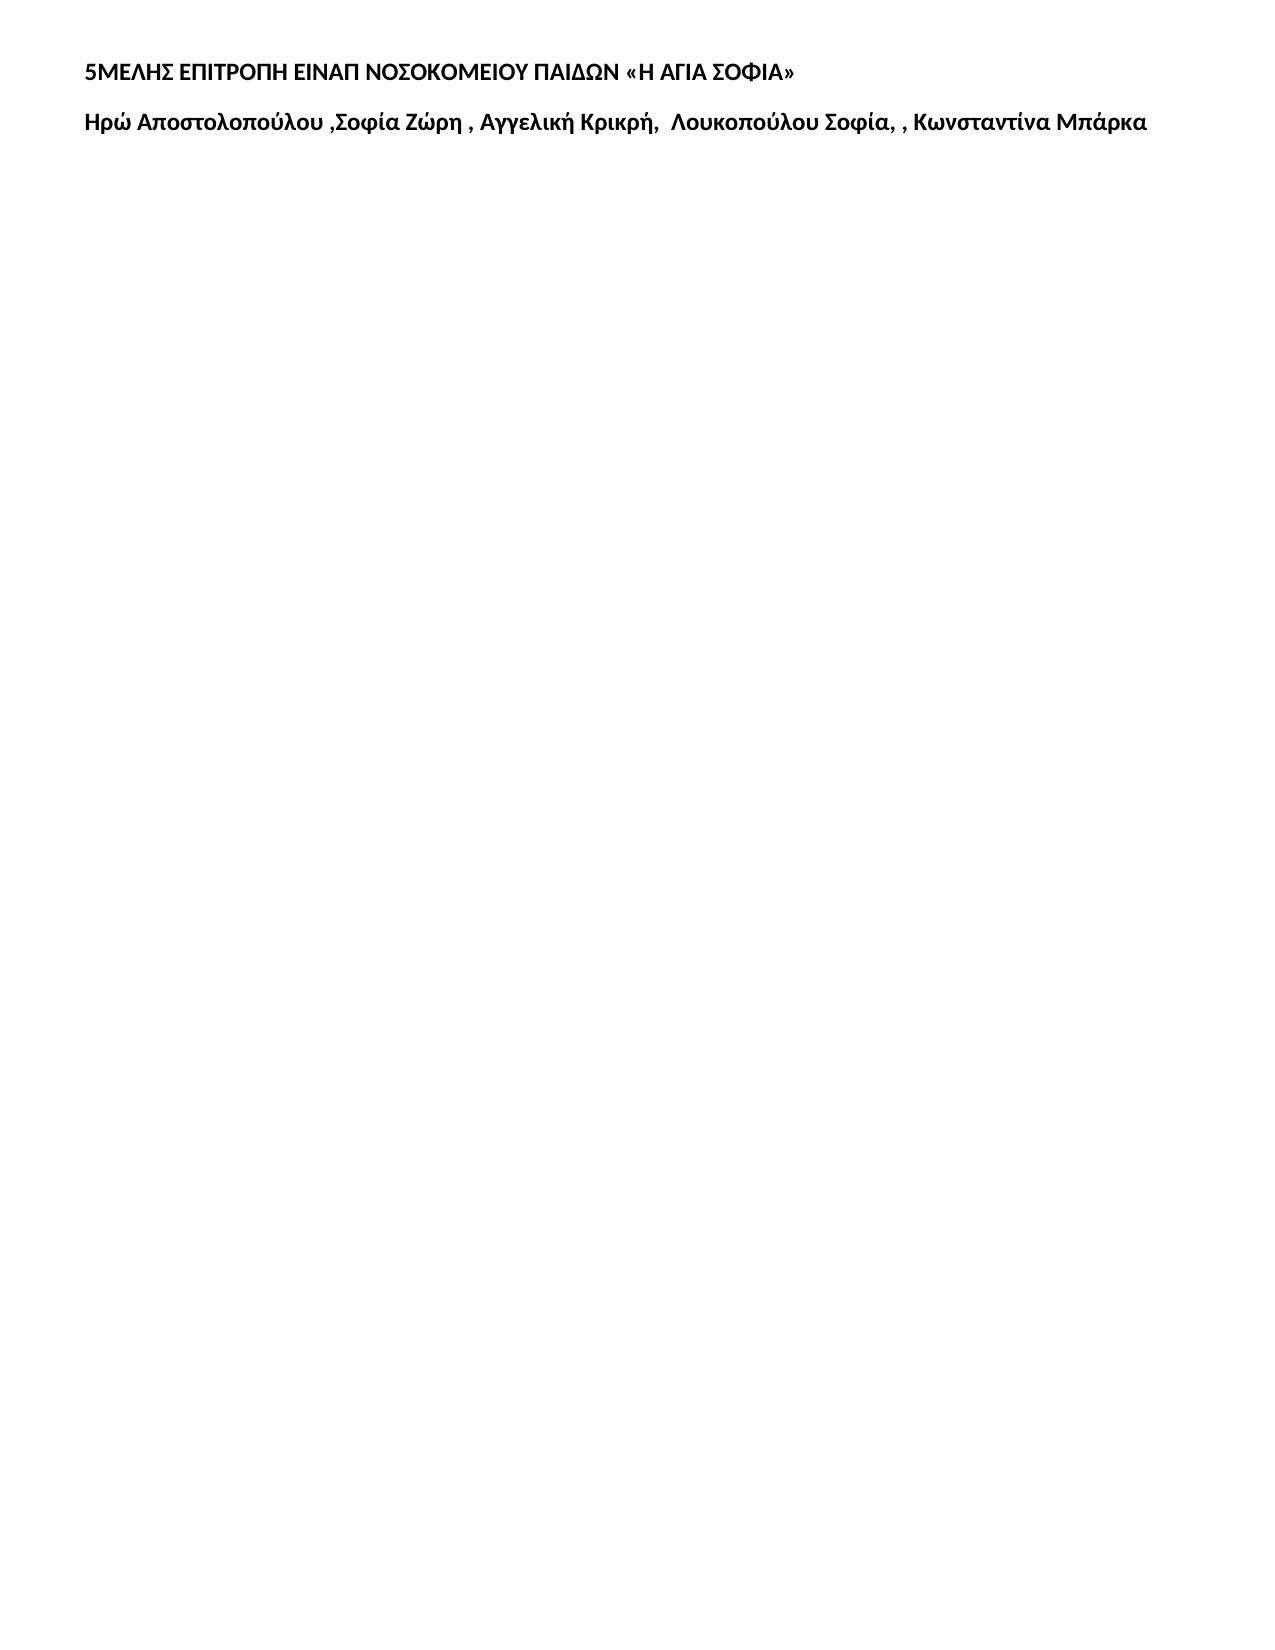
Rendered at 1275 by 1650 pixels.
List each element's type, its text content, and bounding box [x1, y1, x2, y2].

text Ηρώ Αποστολοπούλου ,Σοφία Ζώρη , Αγγελική Κρικρή, Λουκοπούλου Σοφία, , Κωνσταντίνα Μπάρκα [84, 106, 1200, 136]
text 5ΜΕΛΗΣ ΕΠΙΤΡΟΠΗ ΕΙΝΑΠ ΝΟΣΟΚΟΜΕΙΟΥ ΠΑΙΔΩΝ «Η ΑΓΙΑ ΣΟΦΙΑ» [84, 56, 1200, 87]
